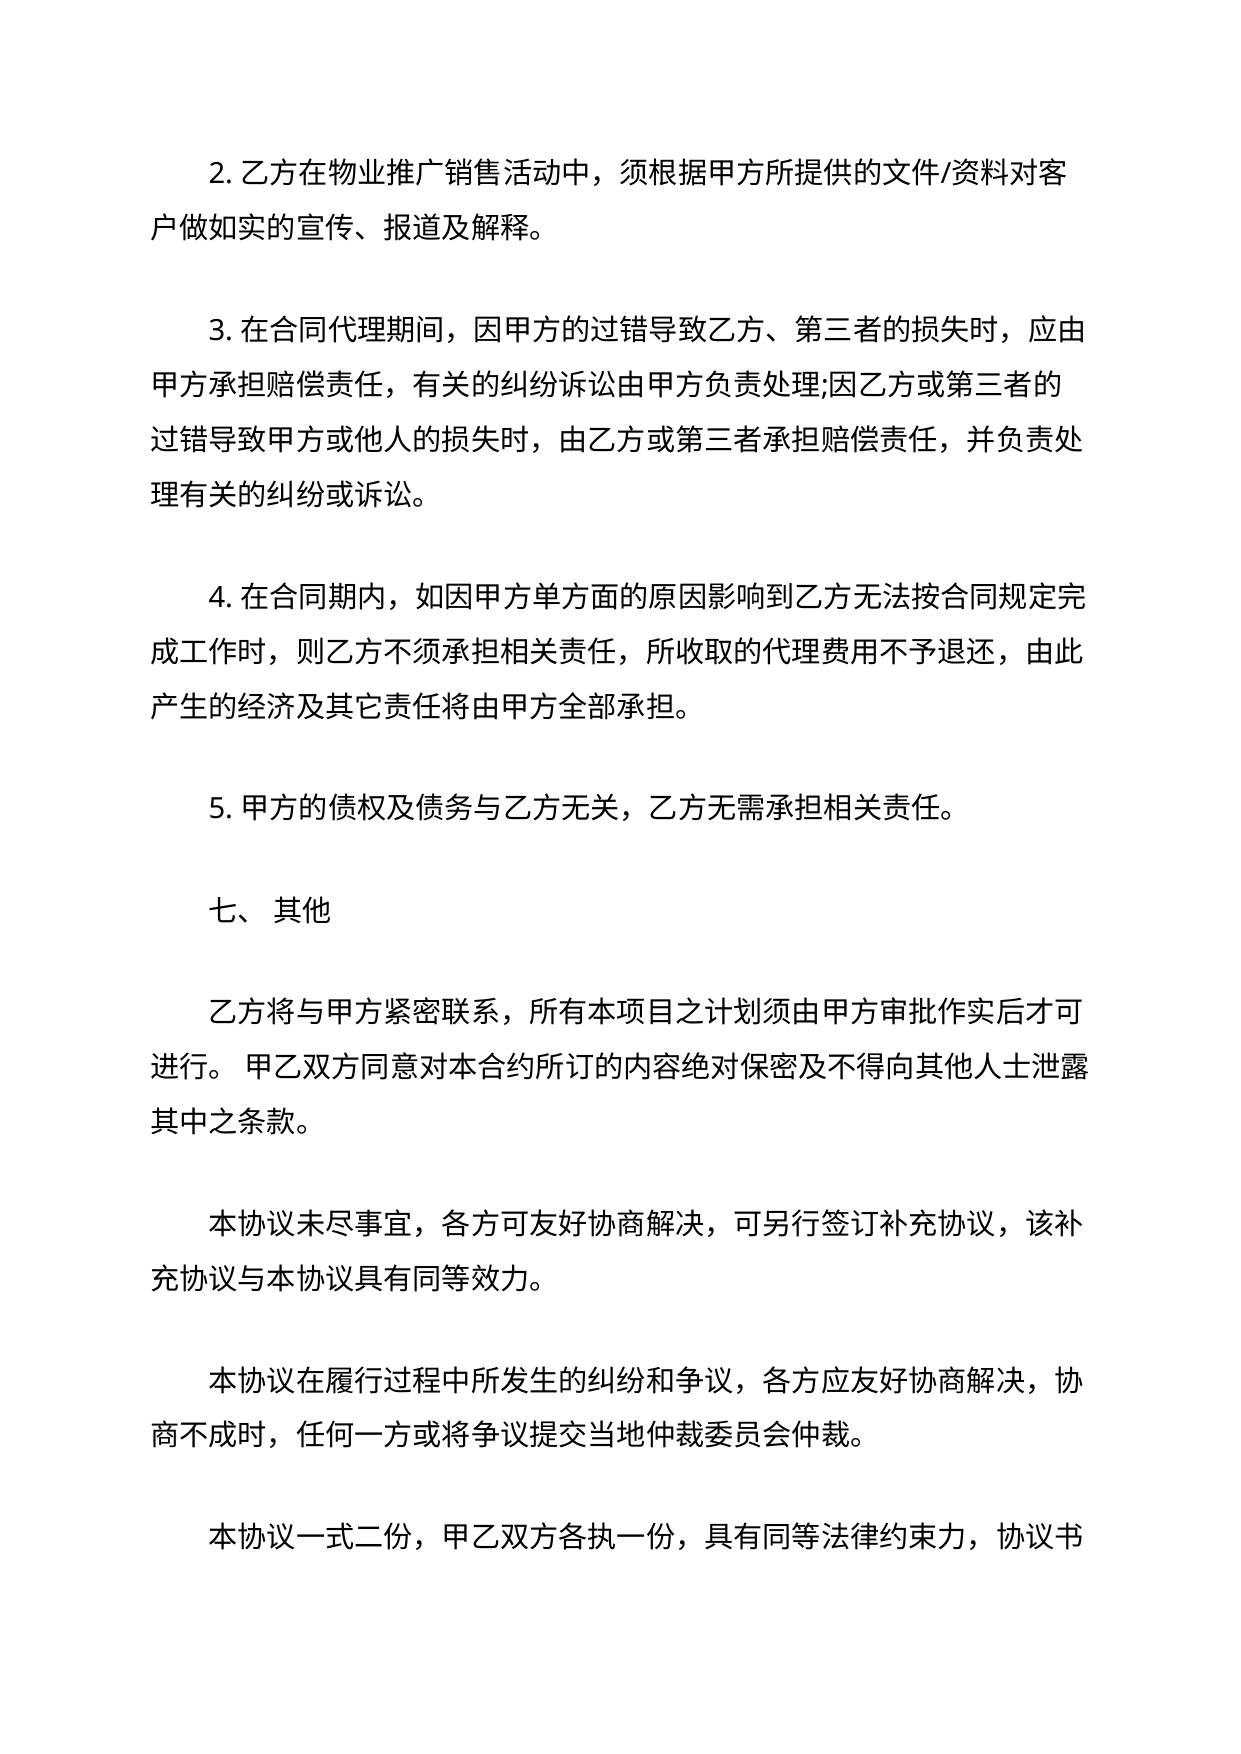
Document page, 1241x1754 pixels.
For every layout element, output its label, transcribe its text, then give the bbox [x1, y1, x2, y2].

text 本协议在履行过程中所发生的纠纷和争议，各方应友好协商解决，协商不成时，任何一方或将争议提交当地仲裁委员会仲裁。 [150, 1357, 1090, 1454]
text 七、 其他 [150, 887, 1090, 929]
text 本协议未尽事宜，各方可友好协商解决，可另行签订补充协议，该补充协议与本协议具有同等效力。 [150, 1200, 1090, 1298]
text 4. 在合同期内，如因甲方单方面的原因影响到乙方无法按合同规定完成工作时，则乙方不须承担相关责任，所收取的代理费用不予退还，由此产生的经济及其它责任将由甲方全部承担。 [150, 573, 1090, 726]
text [150, 1514, 1090, 1556]
text 5. 甲方的债权及债务与乙方无关，乙方无需承担相关责任。 [150, 785, 1090, 827]
text 乙方将与甲方紧密联系，所有本项目之计划须由甲方审批作实后才可进行。 甲乙双方同意对本合约所订的内容绝对保密及不得向其他人士泄露其中之条款。 [150, 989, 1090, 1141]
text 3. 在合同代理期间，因甲方的过错导致乙方、第三者的损失时，应由甲方承担赔偿责任，有关的纠纷诉讼由甲方负责处理;因乙方或第三者的过错导致甲方或他人的损失时，由乙方或第三者承担赔偿责任，并负责处理有关的纠纷或诉讼。 [150, 307, 1090, 514]
text 2. 乙方在物业推广销售活动中，须根据甲方所提供的文件/资料对客户做如实的宣传、报道及解释。 [150, 150, 1090, 247]
